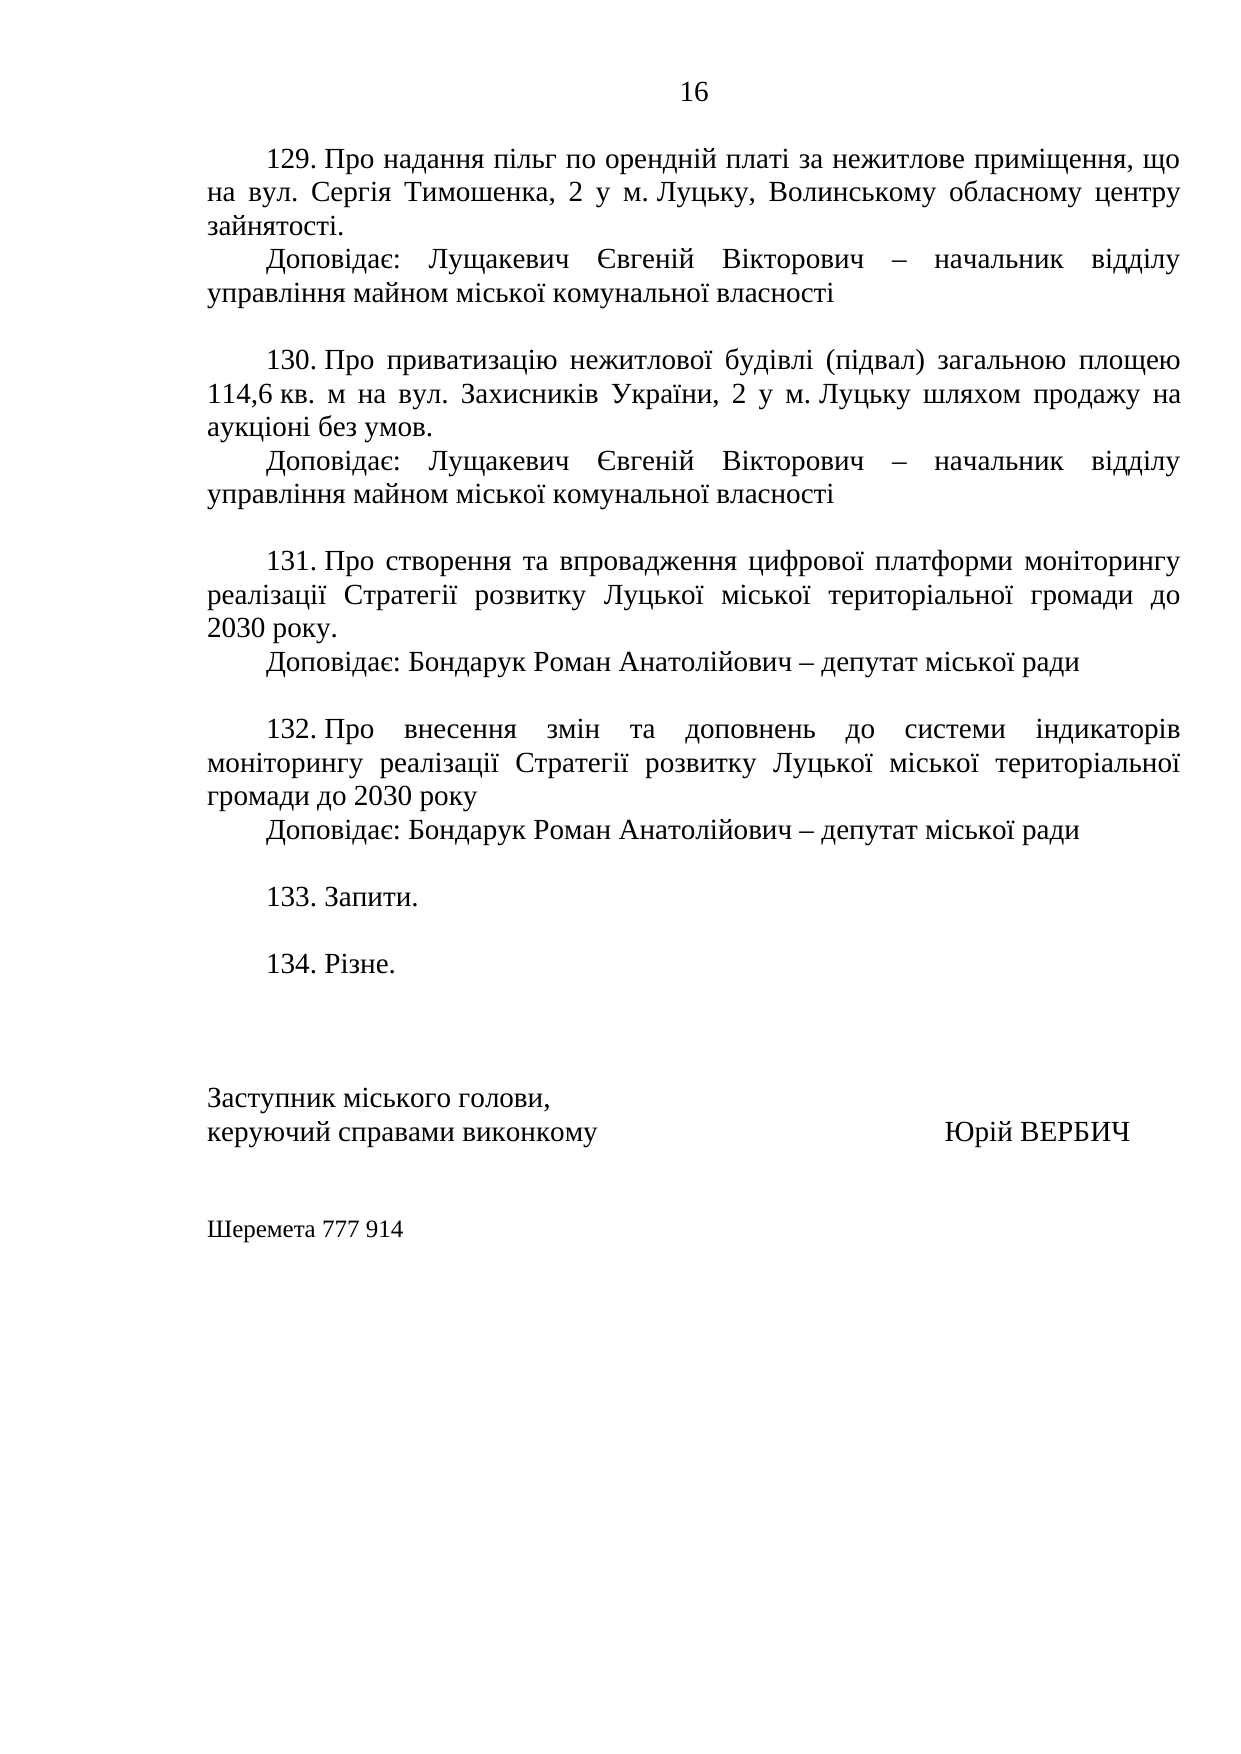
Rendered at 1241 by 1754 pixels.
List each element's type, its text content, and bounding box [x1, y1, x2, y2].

text 129. Про надання пільг по орендній платі за нежитлове приміщення, що на вул. Сергія Тимошенка, 2 у м. Луцьку, Волинському обласному центру зайнятості. [207, 141, 1181, 242]
text Заступник міського голови, [207, 1080, 1181, 1114]
text 134. Різне. [207, 946, 1181, 979]
text Доповідає: Бондарук Роман Анатолійович – депутат міської ради [207, 644, 1181, 678]
text Шеремета 777 914 [207, 1214, 1181, 1243]
text Доповідає: Лущакевич Євгеній Вікторович – начальник відділу управління майном міської комунальної власності [207, 443, 1181, 510]
text 130. Про приватизацію нежитлової будівлі (підвал) загальною площею 114,6 кв. м на вул. Захисників України, 2 у м. Луцьку шляхом продажу на аукціоні без умов. [207, 342, 1181, 443]
text 131. Про створення та впровадження цифрової платформи моніторингу реалізації Стратегії розвитку Луцької міської територіальної громади до 2030 року. [207, 543, 1181, 644]
text Доповідає: Бондарук Роман Анатолійович – депутат міської ради [207, 812, 1181, 845]
text керуючий справами виконкому Юрій ВЕРБИЧ [207, 1114, 1181, 1147]
text 132. Про внесення змін та доповнень до системи індикаторів моніторингу реалізації Стратегії розвитку Луцької міської територіальної громади до 2030 року [207, 711, 1181, 812]
text 133. Запити. [207, 879, 1181, 912]
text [207, 242, 1181, 309]
